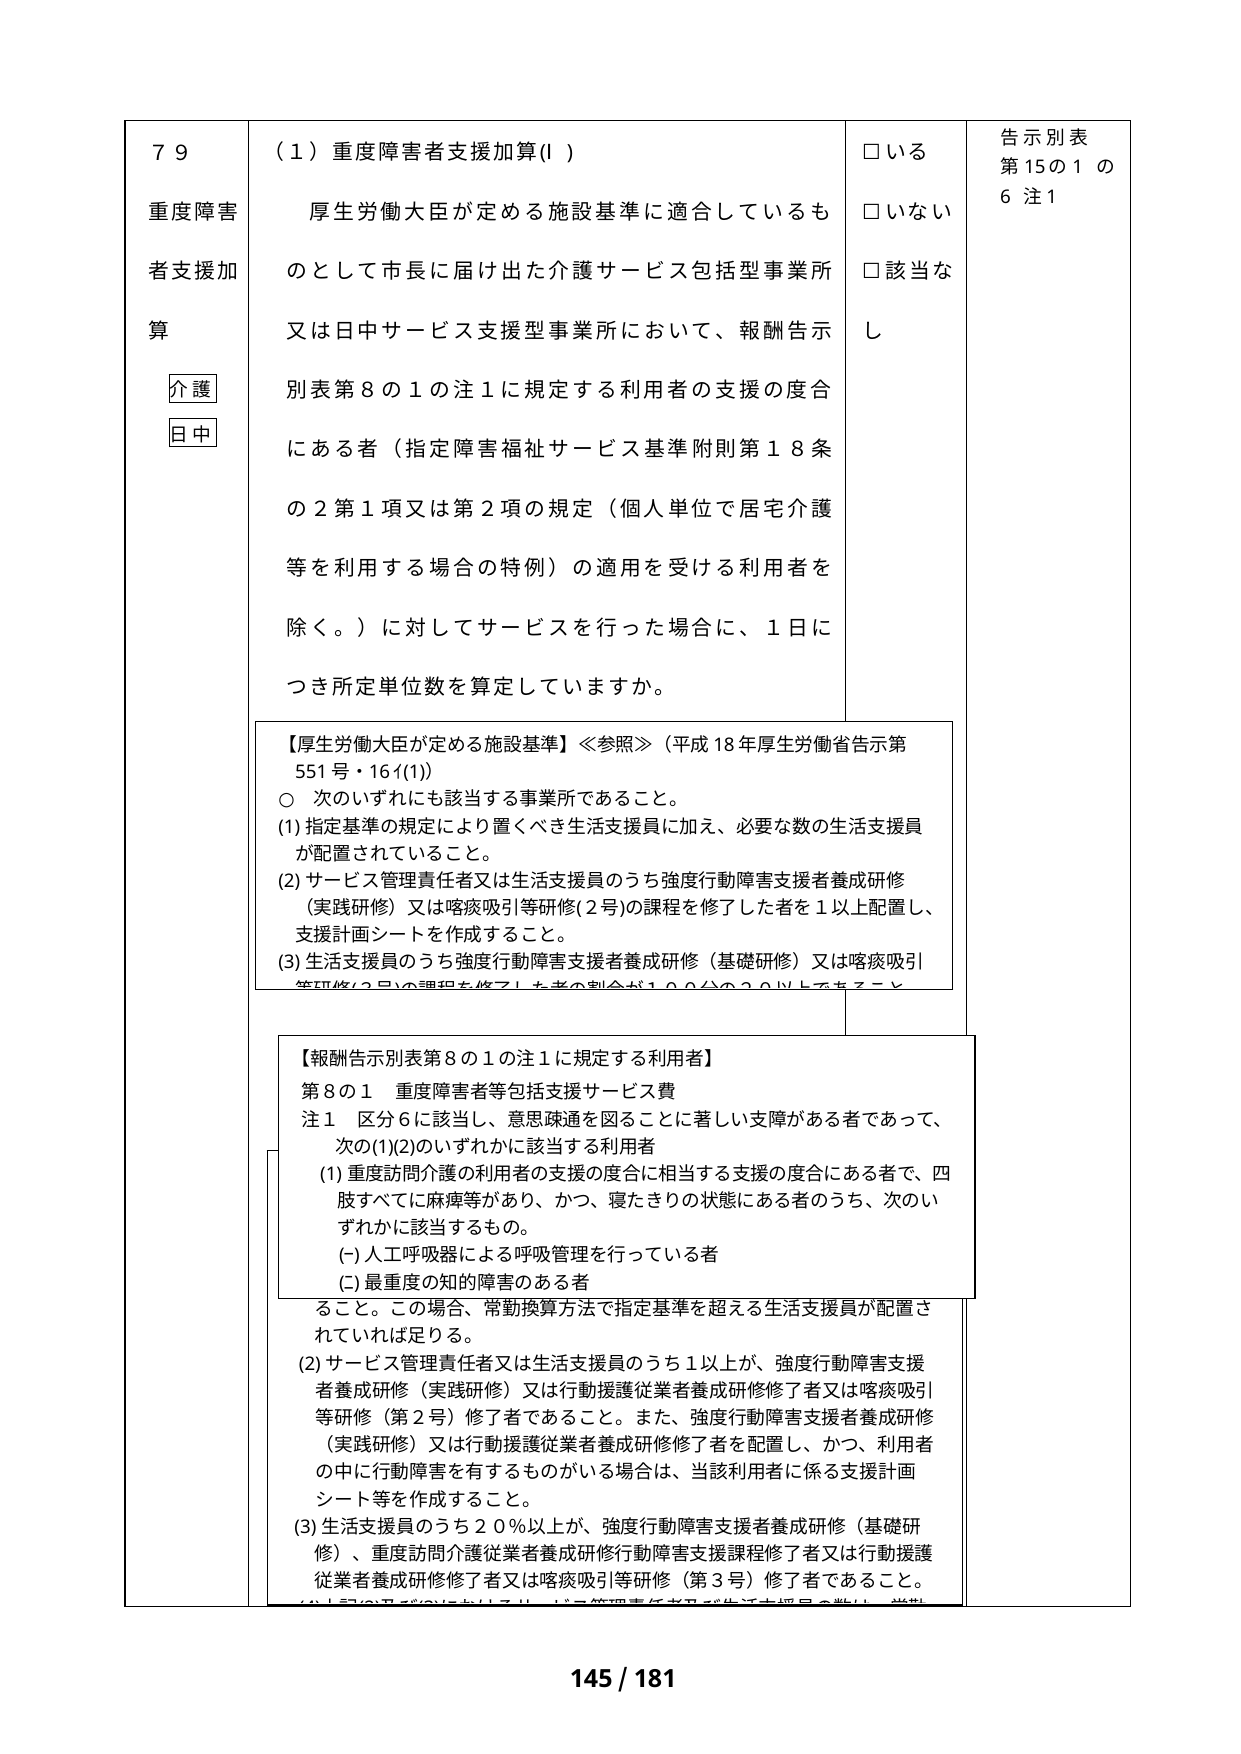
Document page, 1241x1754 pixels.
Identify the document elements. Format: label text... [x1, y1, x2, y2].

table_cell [249, 121, 845, 1606]
table_cell ☐いる ☐いない ☐該当なし [846, 121, 966, 1035]
table_cell 告示別表 第15の1の6注1 [967, 121, 1130, 1606]
table_cell ７９ 重度障害者支援加算 介護 日中 [126, 121, 248, 1606]
